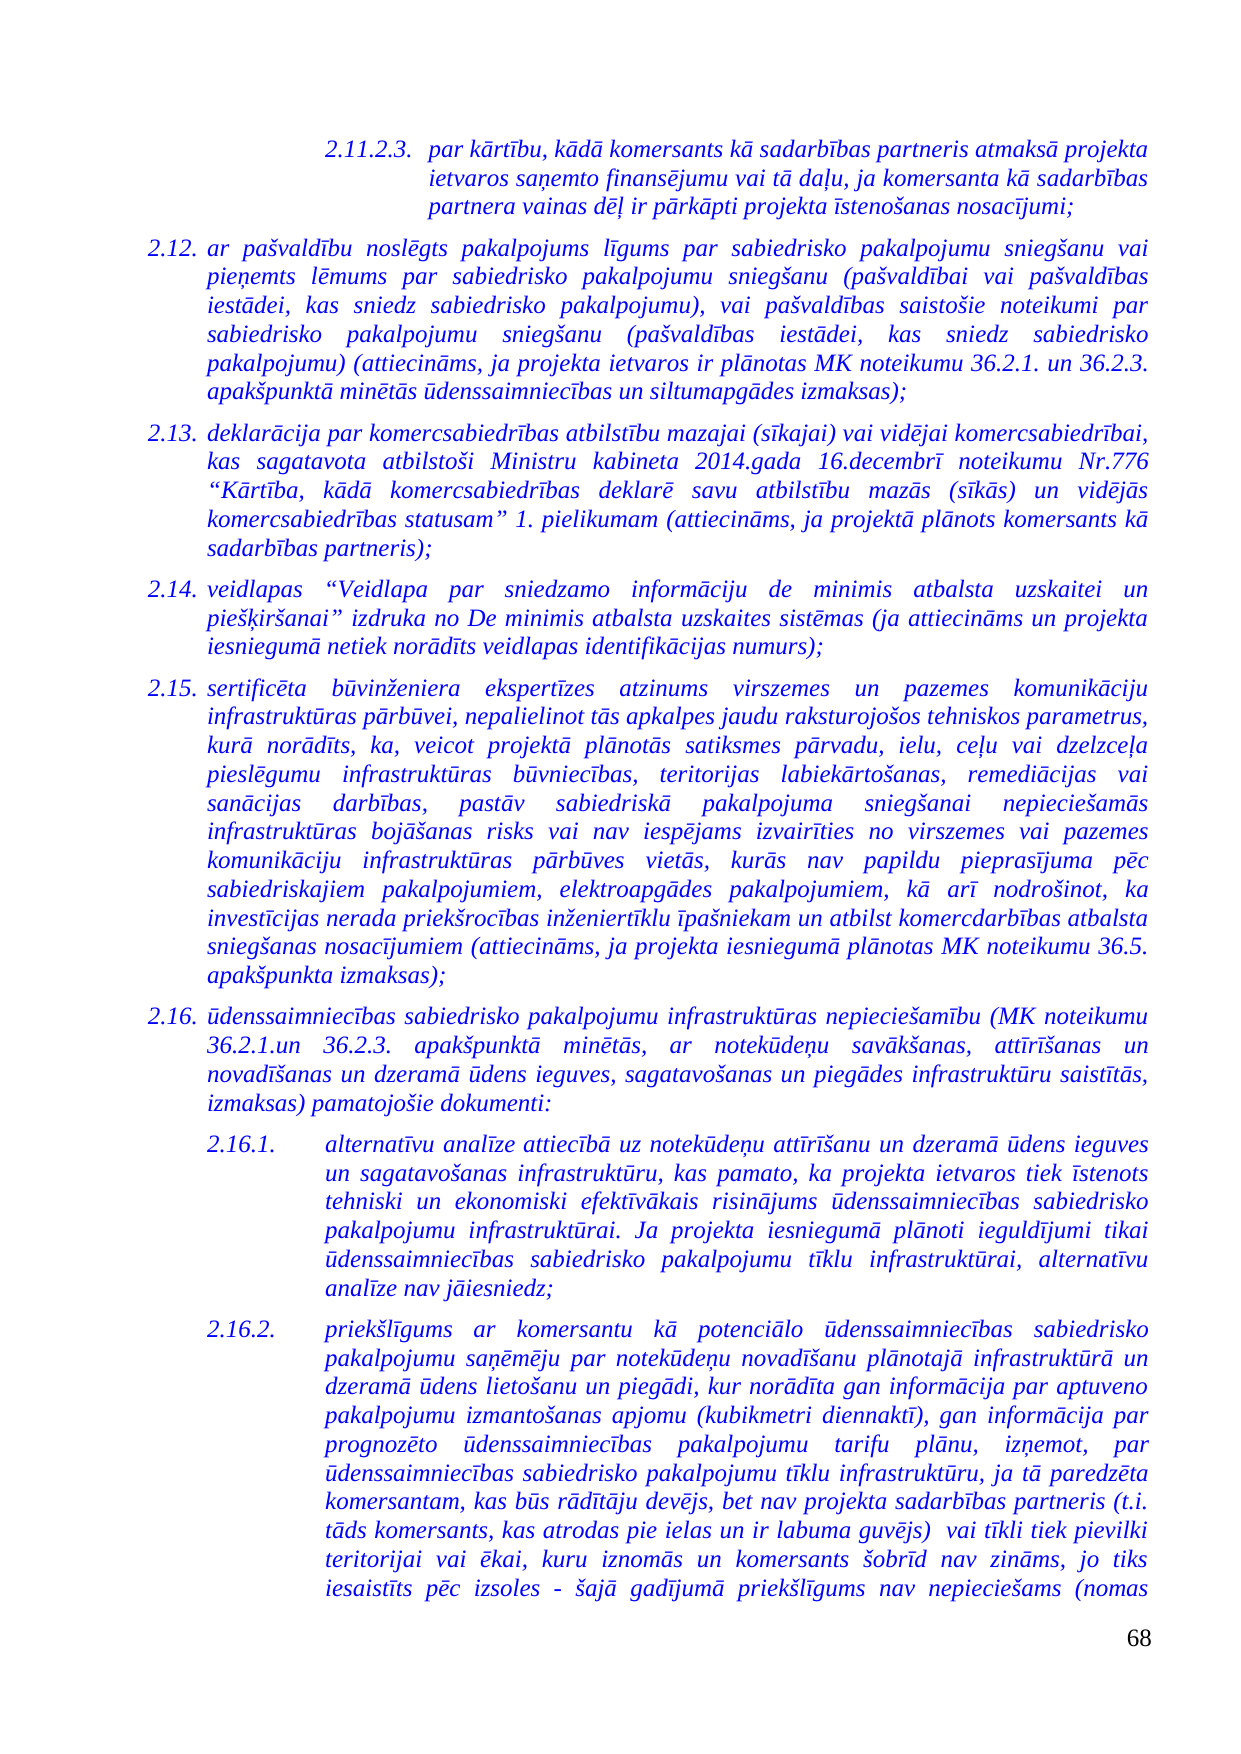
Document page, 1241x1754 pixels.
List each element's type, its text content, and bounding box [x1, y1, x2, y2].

list alternatīvu analīze attiecībā uz notekūdeņu attīrīšanu un dzeramā ūdens ieguves un sagatavošanas infrastruktūru, kas pamato, ka projekta ietvaros tiek īstenots tehniski un ekonomiski efektīvākais risinājums ūdenssaimniecības sabiedrisko pakalpojumu infrastruktūrai. Ja projekta iesniegumā plānoti ieguldījumi tikai ūdenssaimniecības sabiedrisko pakalpojumu tīklu infrastruktūrai, alternatīvu analīze nav jāiesniedz; [207, 1129, 1152, 1301]
list deklarācija par komercsabiedrības atbilstību mazajai (sīkajai) vai vidējai komercsabiedrībai, kas sagatavota atbilstoši Ministru kabineta 2014.gada 16.decembrī noteikumu Nr.776 “Kārtība, kādā komercsabiedrības deklarē savu atbilstību mazās (sīkās) un vidējās komercsabiedrības statusam” 1. pielikumam (attiecināms, ja projektā plānots komersants kā sadarbības partneris); [148, 418, 1152, 561]
list par kārtību, kādā komersants kā sadarbības partneris atmaksā projekta ietvaros saņemto finansējumu vai tā daļu, ja komersanta kā sadarbības partnera vainas dēļ ir pārkāpti projekta īstenošanas nosacījumi; [325, 134, 1152, 220]
list ūdenssaimniecības sabiedrisko pakalpojumu infrastruktūras nepieciešamību (MK noteikumu 36.2.1.un 36.2.3. apakšpunktā minētās, ar notekūdeņu savākšanas, attīrīšanas un novadīšanas un dzeramā ūdens ieguves, sagatavošanas un piegādes infrastruktūru saistītās, izmaksas) pamatojošie dokumenti: [148, 1001, 1152, 1116]
list veidlapas “Veidlapa par sniedzamo informāciju de minimis atbalsta uzskaitei un piešķiršanai” izdruka no De minimis atbalsta uzskaites sistēmas (ja attiecināms un projekta iesniegumā netiek norādīts veidlapas identifikācijas numurs); [148, 574, 1152, 660]
list sertificēta būvinženiera ekspertīzes atzinums virszemes un pazemes komunikāciju infrastruktūras pārbūvei, nepalielinot tās apkalpes jaudu raksturojošos tehniskos parametrus, kurā norādīts, ka, veicot projektā plānotās satiksmes pārvadu, ielu, ceļu vai dzelzceļa pieslēgumu infrastruktūras būvniecības, teritorijas labiekārtošanas, remediācijas vai sanācijas darbības, pastāv sabiedriskā pakalpojuma sniegšanai nepieciešamās infrastruktūras bojāšanas risks vai nav iespējams izvairīties no virszemes vai pazemes komunikāciju infrastruktūras pārbūves vietās, kurās nav papildu pieprasījuma pēc sabiedriskajiem pakalpojumiem, elektroapgādes pakalpojumiem, kā arī nodrošinot, ka investīcijas nerada priekšrocības inženiertīklu īpašniekam un atbilst komercdarbības atbalsta sniegšanas nosacījumiem (attiecināms, ja projekta iesniegumā plānotas MK noteikumu 36.5. apakšpunkta izmaksas); [148, 673, 1152, 989]
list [207, 1314, 1152, 1601]
list ar pašvaldību noslēgts pakalpojums līgums par sabiedrisko pakalpojumu sniegšanu vai pieņemts lēmums par sabiedrisko pakalpojumu sniegšanu (pašvaldībai vai pašvaldības iestādei, kas sniedz sabiedrisko pakalpojumu), vai pašvaldības saistošie noteikumi par sabiedrisko pakalpojumu sniegšanu (pašvaldības iestādei, kas sniedz sabiedrisko pakalpojumu) (attiecināms, ja projekta ietvaros ir plānotas MK noteikumu 36.2.1. un 36.2.3. apakšpunktā minētās ūdenssaimniecības un siltumapgādes izmaksas); [148, 233, 1152, 405]
